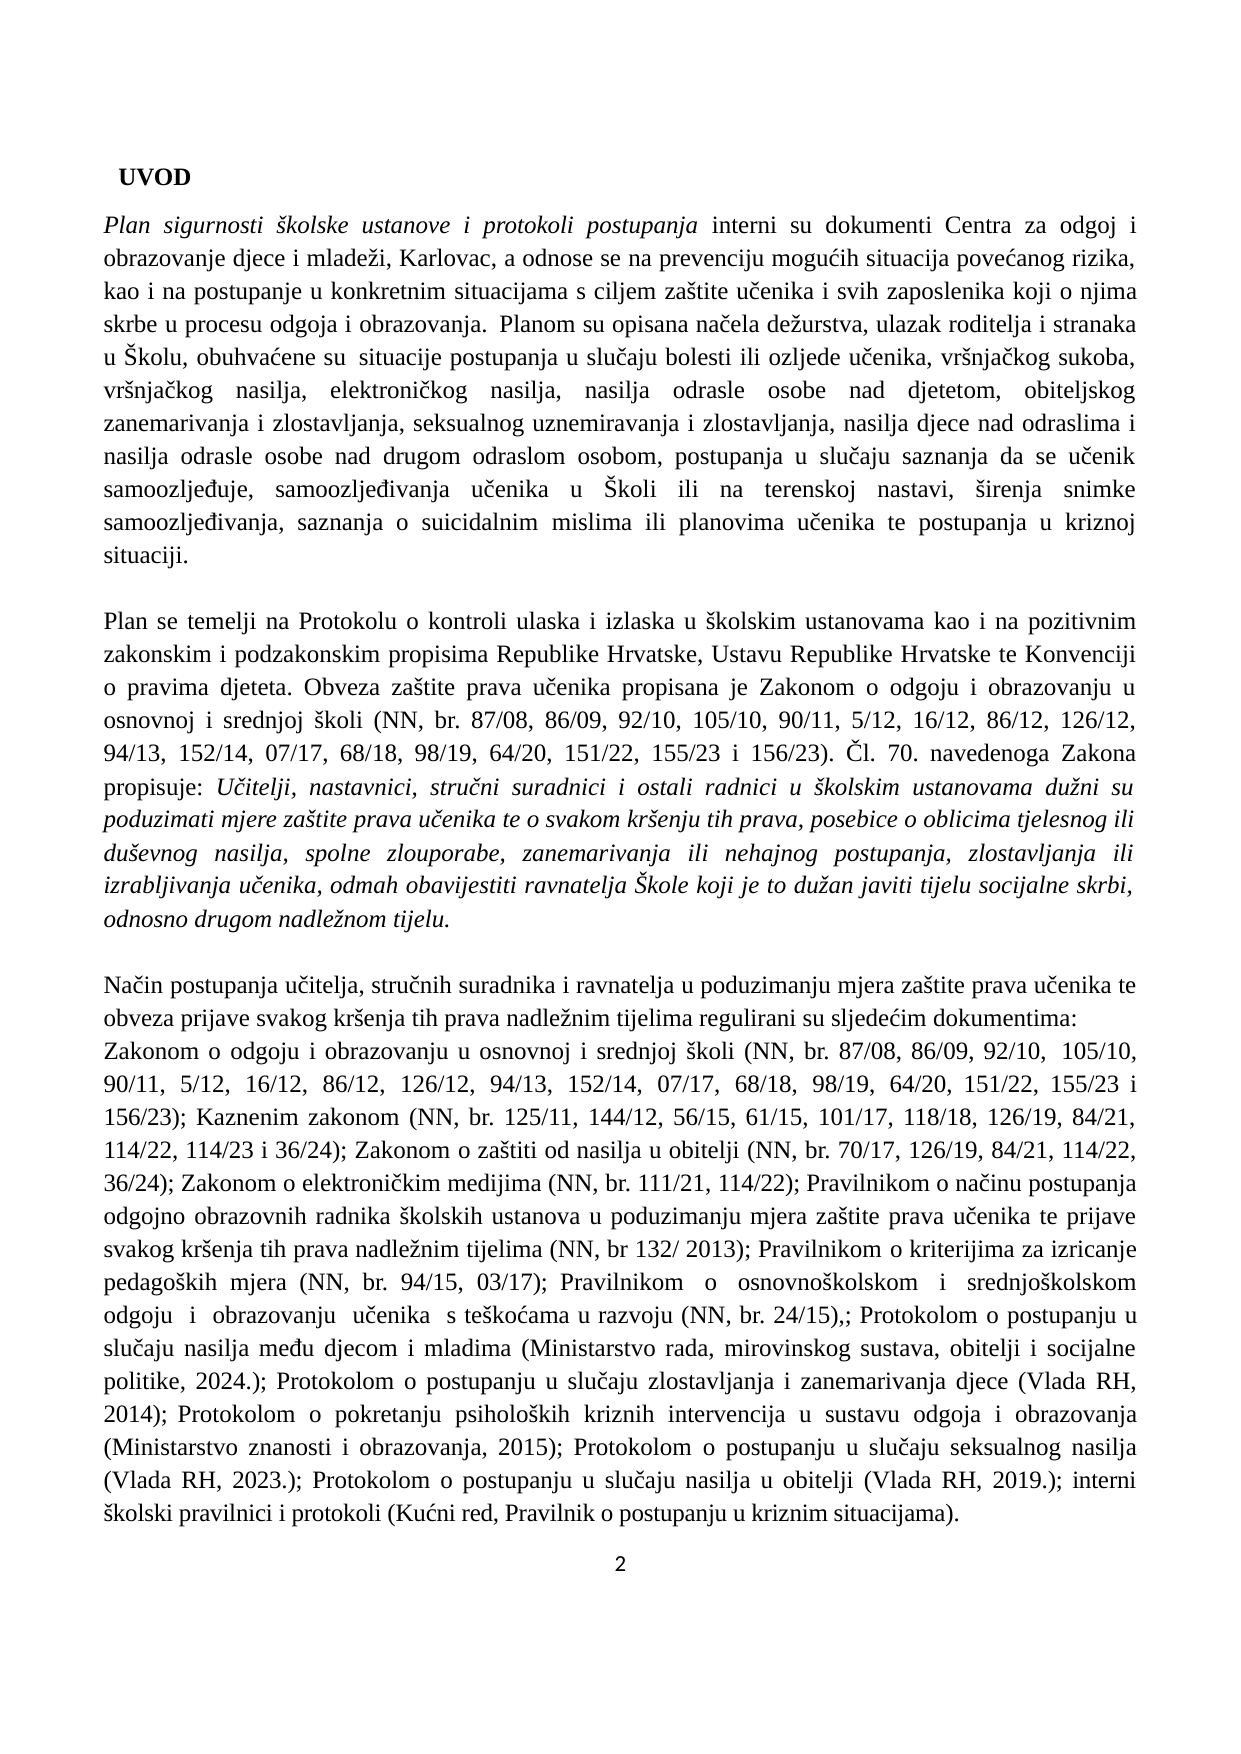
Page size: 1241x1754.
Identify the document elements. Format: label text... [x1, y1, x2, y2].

text UVOD [118, 162, 1123, 191]
text Plan sigurnosti školske ustanove i protokoli postupanja interni su dokumenti Centra za odgoj i obrazovanje djece i mladeži, Karlovac, a odnose se na prevenciju mogućih situacija povećanog rizika, kao i na postupanje u konkretnim situacijama s ciljem zaštite učenika i svih zaposlenika koji o njima skrbe u procesu odgoja i obrazovanja. Planom su opisana načela dežurstva, ulazak roditelja i stranaka u Školu, obuhvaćene su situacije postupanja u slučaju bolesti ili ozljede učenika, vršnjačkog sukoba, vršnjačkog nasilja, elektroničkog nasilja, nasilja odrasle osobe nad djetetom, obiteljskog zanemarivanja i zlostavljanja, seksualnog uznemiravanja i zlostavljanja, nasilja djece nad odraslima i nasilja odrasle osobe nad drugom odraslom osobom, postupanja u slučaju saznanja da se učenik samoozljeđuje, samoozljeđivanja učenika u Školi ili na terenskoj nastavi, širenja snimke samoozljeđivanja, saznanja o suicidalnim mislima ili planovima učenika te postupanja u kriznoj situaciji. [103, 210, 1137, 569]
text Način postupanja učitelja, stručnih suradnika i ravnatelja u poduzimanju mjera zaštite prava učenika te obveza prijave svakog kršenja tih prava nadležnim tijelima regulirani su sljedećim dokumentima: [103, 970, 1137, 1031]
text Zakonom o odgoju i obrazovanju u osnovnoj i srednjoj školi (NN, br. 87/08, 86/09, 92/10, 105/10, 90/11, 5/12, 16/12, 86/12, 126/12, 94/13, 152/14, 07/17, 68/18, 98/19, 64/20, 151/22, 155/23 i 156/23); Kaznenim zakonom (NN, br. 125/11, 144/12, 56/15, 61/15, 101/17, 118/18, 126/19, 84/21, 114/22, 114/23 i 36/24); Zakonom o zaštiti od nasilja u obitelji (NN, br. 70/17, 126/19, 84/21, 114/22, 36/24); Zakonom o elektroničkim medijima (NN, br. 111/21, 114/22); Pravilnikom o načinu postupanja odgojno obrazovnih radnika školskih ustanova u poduzimanju mjera zaštite prava učenika te prijave svakog kršenja tih prava nadležnim tijelima (NN, br 132/ 2013); Pravilnikom o kriterijima za izricanje pedagoških mjera (NN, br. 94/15, 03/17); Pravilnikom o osnovnoškolskom i srednjoškolskom odgoju i obrazovanju učenika s teškoćama u razvoju (NN, br. 24/15),; Protokolom o postupanju u slučaju nasilja među djecom i mladima (Ministarstvo rada, mirovinskog sustava, obitelji i socijalne politike, 2024.); Protokolom o postupanju u slučaju zlostavljanja i zanemarivanja djece (Vlada RH, 2014); Protokolom o pokretanju psiholoških kriznih intervencija u sustavu odgoja i obrazovanja (Ministarstvo znanosti i obrazovanja, 2015); Protokolom o postupanju u slučaju seksualnog nasilja (Vlada RH, 2023.); Protokolom o postupanju u slučaju nasilja u obitelji (Vlada RH, 2019.); interni školski pravilnici i protokoli (Kućni red, Pravilnik o postupanju u kriznim situacijama). [103, 1036, 1137, 1527]
text Plan se temelji na Protokolu o kontroli ulaska i izlaska u školskim ustanovama kao i na pozitivnim zakonskim i podzakonskim propisima Republike Hrvatske, Ustavu Republike Hrvatske te Konvenciji o pravima djeteta. Obveza zaštite prava učenika propisana je Zakonom o odgoju i obrazovanju u osnovnoj i srednjoj školi (NN, br. 87/08, 86/09, 92/10, 105/10, 90/11, 5/12, 16/12, 86/12, 126/12, 94/13, 152/14, 07/17, 68/18, 98/19, 64/20, 151/22, 155/23 i 156/23). Čl. 70. navedenoga Zakona propisuje: Učitelji, nastavnici, stručni suradnici i ostali radnici u školskim ustanovama dužni su poduzimati mjere zaštite prava učenika te o svakom kršenju tih prava, posebice o oblicima tjelesnog ili duševnog nasilja, spolne zlouporabe, zanemarivanja ili nehajnog postupanja, zlostavljanja ili izrabljivanja učenika, odmah obavijestiti ravnatelja Škole koji je to dužan javiti tijelu socijalne skrbi, odnosno drugom nadležnom tijelu. [103, 606, 1137, 932]
